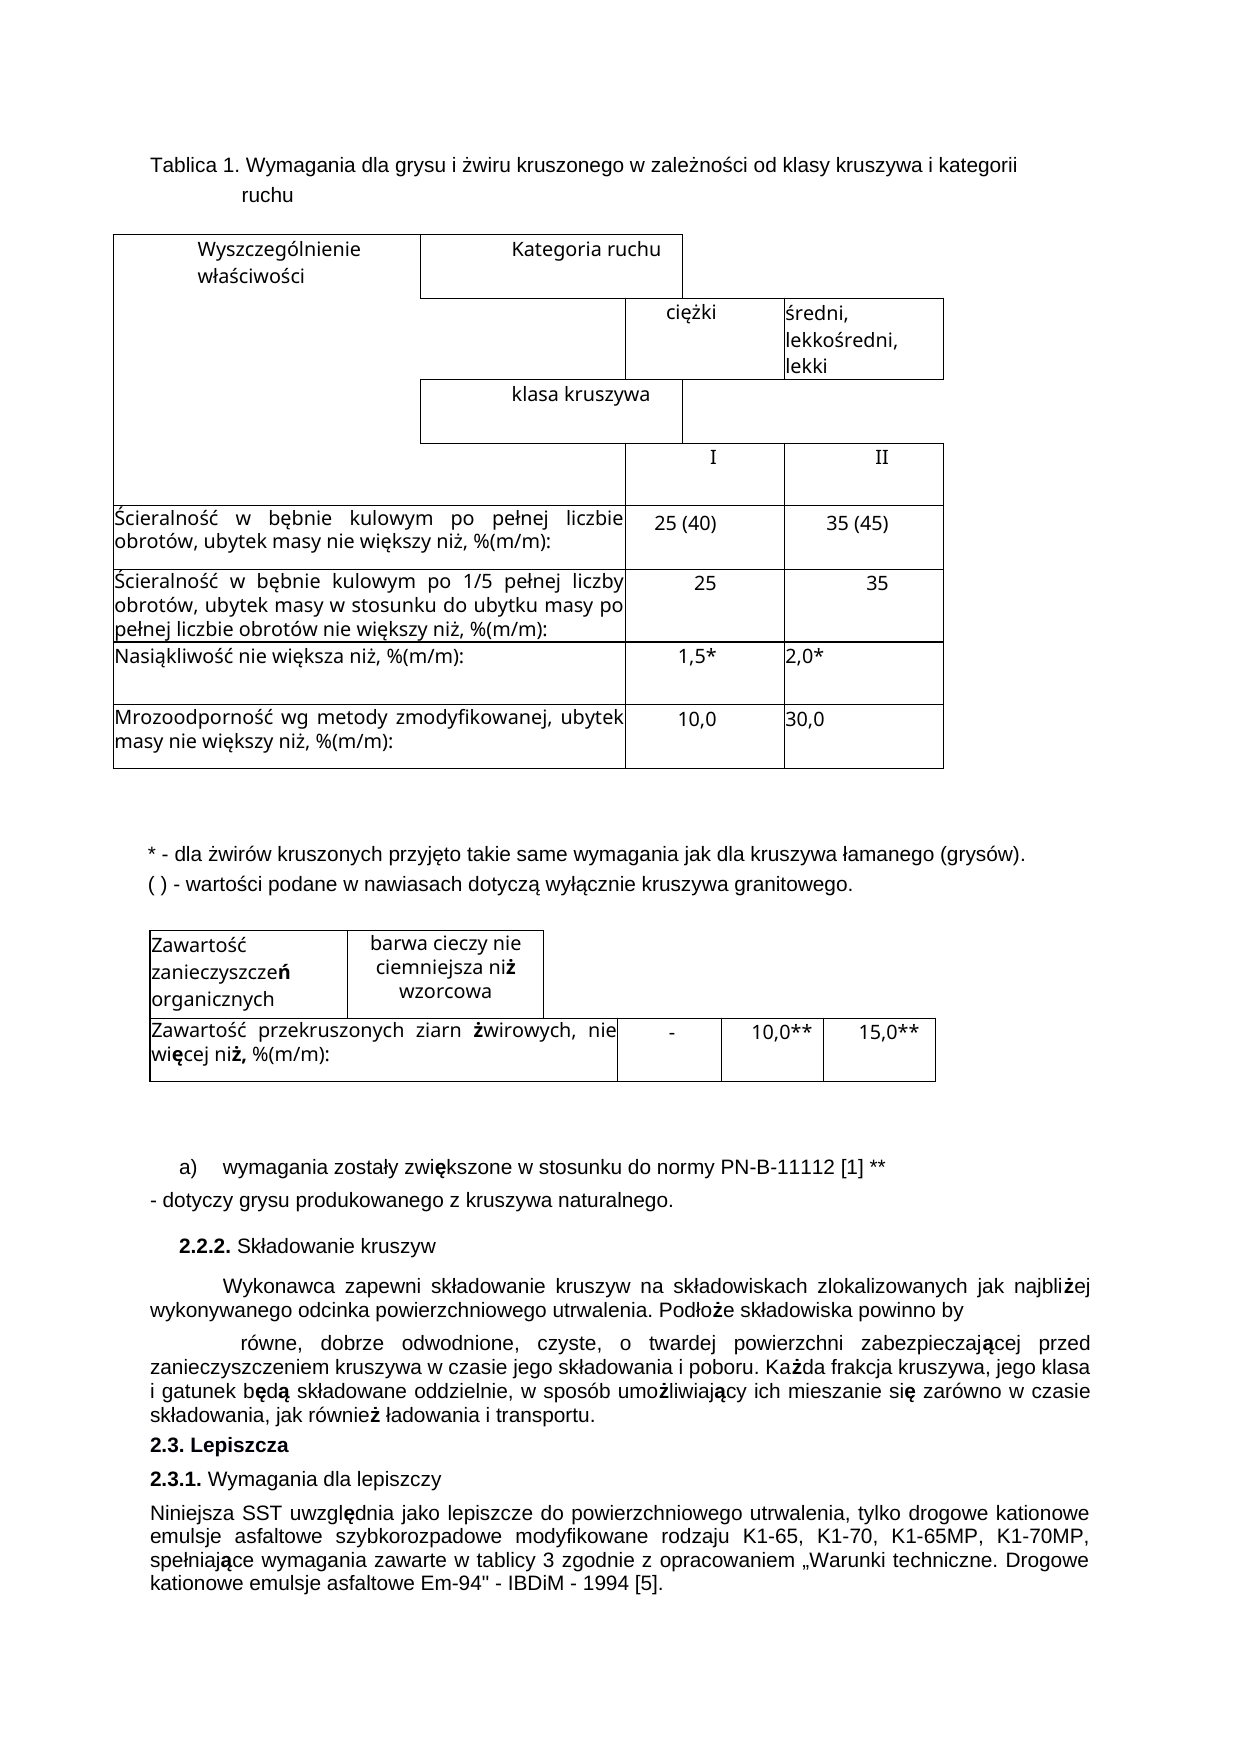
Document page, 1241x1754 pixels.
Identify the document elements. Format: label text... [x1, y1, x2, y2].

text 2.3.1. Wymagania dla lepiszczy [150, 1471, 1092, 1490]
text ( ) - wartości podane w nawiasach dotyczą wyłącznie kruszywa granitowego. [148, 868, 1092, 898]
text 2.2.2. Składowanie kruszyw [150, 1227, 890, 1261]
text równe, dobrze odwodnione, czyste, o twardej powierzchni zabezpieczającej przed zanieczyszczeniem kruszywa w czasie jego składowania i poboru. Każda frakcja kruszywa, jego klasa i gatunek będą składowane oddzielnie, w sposób umożliwiający ich mieszanie się zarówno w czasie składowania, jak również ładowania i transportu. [150, 1331, 1090, 1427]
text * - dla żwirów kruszonych przyjęto takie same wymagania jak dla kruszywa łamanego (grysów). [148, 838, 1072, 868]
text Wykonawca zapewni składowanie kruszyw na składowiskach zlokalizowanych jak najbliżej wykonywanego odcinka powierzchniowego utrwalenia. Podłoże składowiska powinno by [150, 1274, 1090, 1322]
list wymagania zostały zwiększone w stosunku do normy PN-B-11112 [1] ** - dotyczy grysu produkowanego z kruszywa naturalnego. [150, 1148, 890, 1214]
text Tablica 1. Wymagania dla grysu i żwiru kruszonego w zależności od klasy kruszywa i kategorii ruchu [150, 148, 1049, 209]
text Niniejsza SST uwzględnia jako lepiszcze do powierzchniowego utrwalenia, tylko drogowe kationowe emulsje asfaltowe szybkorozpadowe modyfikowane rodzaju K1-65, K1-70, K1-65MP, K1-70MP, spełniające wymagania zawarte w tablicy 3 zgodnie z opracowaniem „Warunki techniczne. Drogowe kationowe emulsje asfaltowe Em-94" - IBDiM - 1994 [5]. [150, 1501, 1090, 1596]
text 2.3. Lepiszcza [150, 1437, 1092, 1457]
